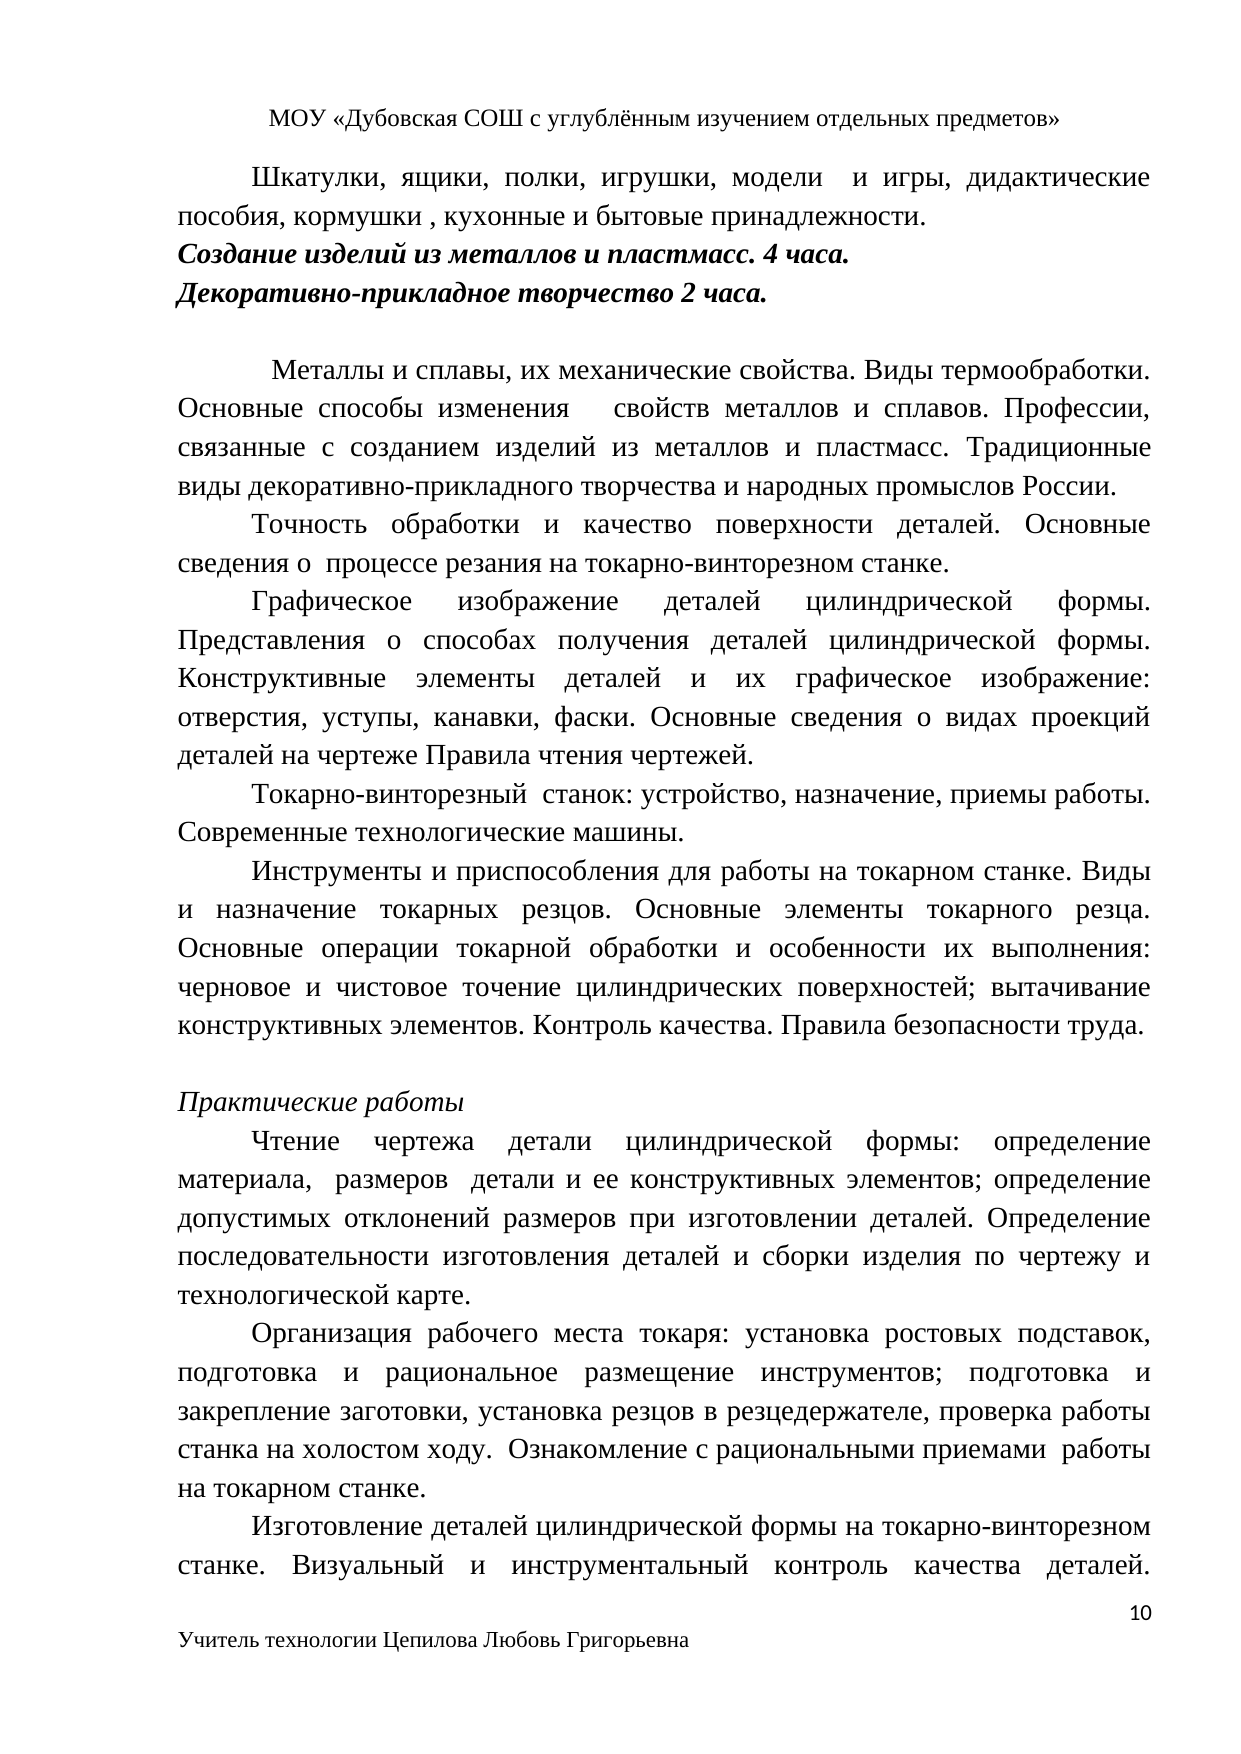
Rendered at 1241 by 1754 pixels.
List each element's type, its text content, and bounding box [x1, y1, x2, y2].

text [177, 1508, 1152, 1580]
text Металлы и сплавы, их механические свойства. Виды термообработки. Основные способы изменения свойств металлов и сплавов. Профессии, связанные с созданием изделий из металлов и пластмасс. Традиционные виды декоративно-прикладного творчества и народных промыслов России. [177, 352, 1152, 501]
text Организация рабочего места токаря: установка ростовых подставок, подготовка и рациональное размещение инструментов; подготовка и закрепление заготовки, установка резцов в резцедержателе, проверка работы станка на холостом ходу. Ознакомление с рациональными приемами работы на токарном станке. [177, 1316, 1152, 1503]
text Чтение чертежа детали цилиндрической формы: определение материала, размеров детали и ее конструктивных элементов; определение допустимых отклонений размеров при изготовлении деталей. Определение последовательности изготовления деталей и сборки изделия по чертежу и технологической карте. [177, 1123, 1152, 1311]
text Создание изделий из металлов и пластмасс. 4 часа. [177, 236, 1152, 270]
text Шкатулки, ящики, полки, игрушки, модели и игры, дидактические пособия, кормушки , кухонные и бытовые принадлежности. [177, 159, 1152, 231]
text Практические работы [177, 1084, 1152, 1118]
text Точность обработки и качество поверхности деталей. Основные сведения о процессе резания на токарно-винторезном станке. [177, 506, 1152, 578]
text Декоративно-прикладное творчество 2 часа. [177, 275, 1152, 308]
text Инструменты и приспособления для работы на токарном станке. Виды и назначение токарных резцов. Основные элементы токарного резца. Основные операции токарной обработки и особенности их выполнения: черновое и чистовое точение цилиндрических поверхностей; вытачивание конструктивных элементов. Контроль качества. Правила безопасности труда. [177, 853, 1152, 1041]
text Графическое изображение деталей цилиндрической формы. Представления о способах получения деталей цилиндрической формы. Конструктивные элементы деталей и их графическое изображение: отверстия, уступы, канавки, фаски. Основные сведения о видах проекций деталей на чертеже Правила чтения чертежей. [177, 583, 1152, 771]
text Токарно-винторезный станок: устройство, назначение, приемы работы. Современные технологические машины. [177, 776, 1152, 848]
